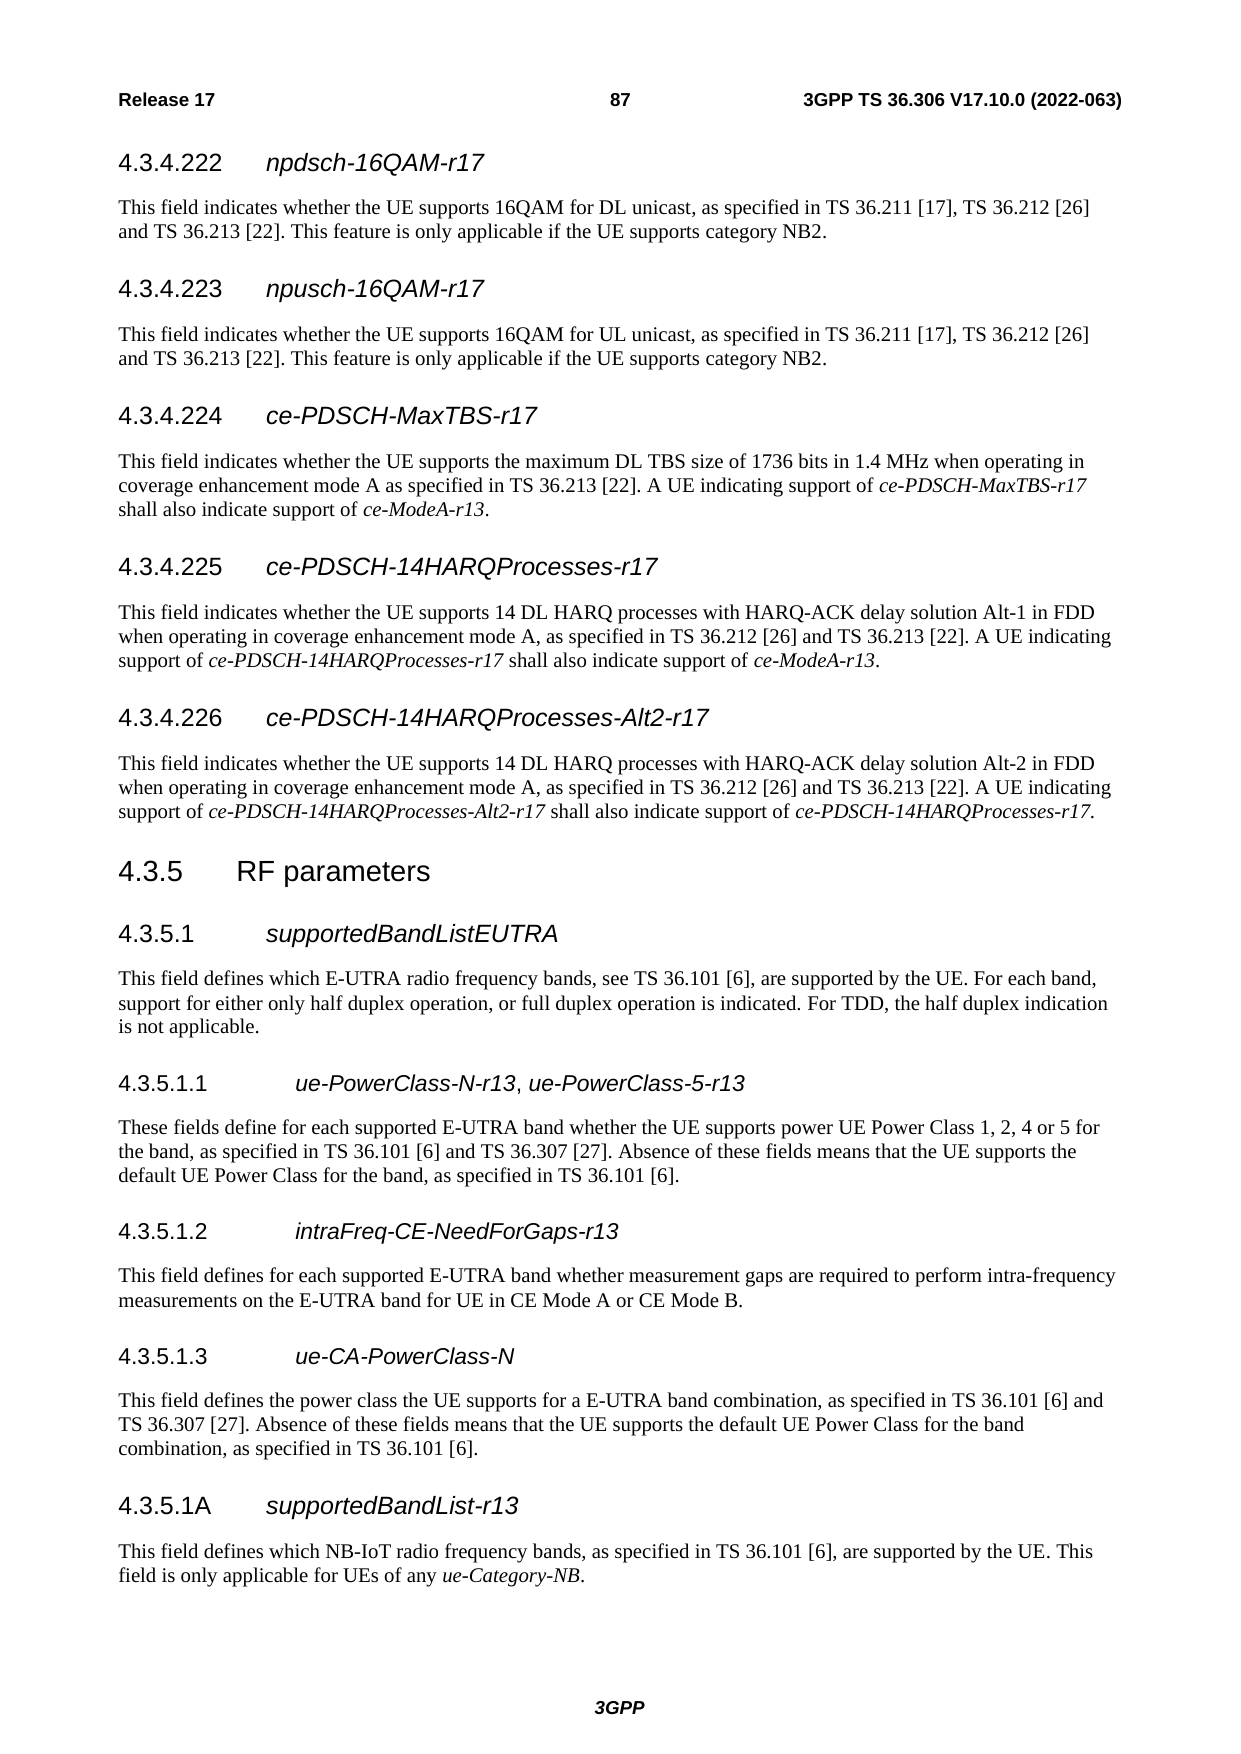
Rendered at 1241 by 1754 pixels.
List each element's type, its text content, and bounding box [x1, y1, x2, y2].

text This field indicates whether the UE supports 14 DL HARQ processes with HARQ-ACK delay solution Alt-1 in FDD when operating in coverage enhancement mode A, as specified in TS 36.212 [26] and TS 36.213 [22]. A UE indicating support of ce-PDSCH-14HARQProcesses-r17 shall also indicate support of ce-ModeA-r13. [118, 600, 1122, 672]
text This field defines which E-UTRA radio frequency bands, see TS 36.101 [6], are supported by the UE. For each band, support for either only half duplex operation, or full duplex operation is indicated. For TDD, the half duplex indication is not applicable. [118, 966, 1122, 1038]
subtitle 4.3.5.1.3 ue-CA-PowerClass-N [118, 1343, 1122, 1369]
text This field indicates whether the UE supports 16QAM for UL unicast, as specified in TS 36.211 [17], TS 36.212 [26] and TS 36.213 [22]. This feature is only applicable if the UE supports category NB2. [118, 322, 1122, 370]
text This field defines for each supported E-UTRA band whether measurement gaps are required to perform intra-frequency measurements on the E-UTRA band for UE in CE Mode A or CE Mode B. [118, 1263, 1122, 1312]
text This field indicates whether the UE supports 14 DL HARQ processes with HARQ-ACK delay solution Alt-2 in FDD when operating in coverage enhancement mode A, as specified in TS 36.212 [26] and TS 36.213 [22]. A UE indicating support of ce-PDSCH-14HARQProcesses-Alt2-r17 shall also indicate support of ce-PDSCH-14HARQProcesses-r17. [118, 751, 1122, 823]
text These fields define for each supported E-UTRA band whether the UE supports power UE Power Class 1, 2, 4 or 5 for the band, as specified in TS 36.101 [6] and TS 36.307 [27]. Absence of these fields means that the UE supports the default UE Power Class for the band, as specified in TS 36.101 [6]. [118, 1115, 1122, 1187]
subtitle 4.3.5.1A supportedBandList-r13 [118, 1491, 1122, 1520]
subtitle 4.3.4.226 ce-PDSCH-14HARQProcesses-Alt2-r17 [118, 703, 1122, 732]
text This field indicates whether the UE supports 16QAM for DL unicast, as specified in TS 36.211 [17], TS 36.212 [26] and TS 36.213 [22]. This feature is only applicable if the UE supports category NB2. [118, 195, 1122, 243]
text This field indicates whether the UE supports the maximum DL TBS size of 1736 bits in 1.4 MHz when operating in coverage enhancement mode A as specified in TS 36.213 [22]. A UE indicating support of ce-PDSCH-MaxTBS-r17 shall also indicate support of ce-ModeA-r13. [118, 449, 1122, 521]
subtitle 4.3.4.224 ce-PDSCH-MaxTBS-r17 [118, 401, 1122, 430]
text This field defines the power class the UE supports for a E-UTRA band combination, as specified in TS 36.101 [6] and TS 36.307 [27]. Absence of these fields means that the UE supports the default UE Power Class for the band combination, as specified in TS 36.101 [6]. [118, 1388, 1122, 1460]
subtitle 4.3.5.1.1 ue-PowerClass-N-r13, ue-PowerClass-5-r13 [118, 1070, 1122, 1096]
subtitle 4.3.4.225 ce-PDSCH-14HARQProcesses-r17 [118, 552, 1122, 581]
subtitle 4.3.5 RF parameters [118, 854, 1122, 888]
subtitle 4.3.5.1 supportedBandListEUTRA [118, 919, 1122, 948]
subtitle 4.3.4.223 npusch-16QAM-r17 [118, 274, 1122, 303]
text This field defines which NB-IoT radio frequency bands, as specified in TS 36.101 [6], are supported by the UE. This field is only applicable for UEs of any ue-Category-NB. [118, 1539, 1122, 1587]
subtitle 4.3.4.222 npdsch-16QAM-r17 [118, 147, 1122, 176]
subtitle 4.3.5.1.2 intraFreq-CE-NeedForGaps-r13 [118, 1218, 1122, 1245]
